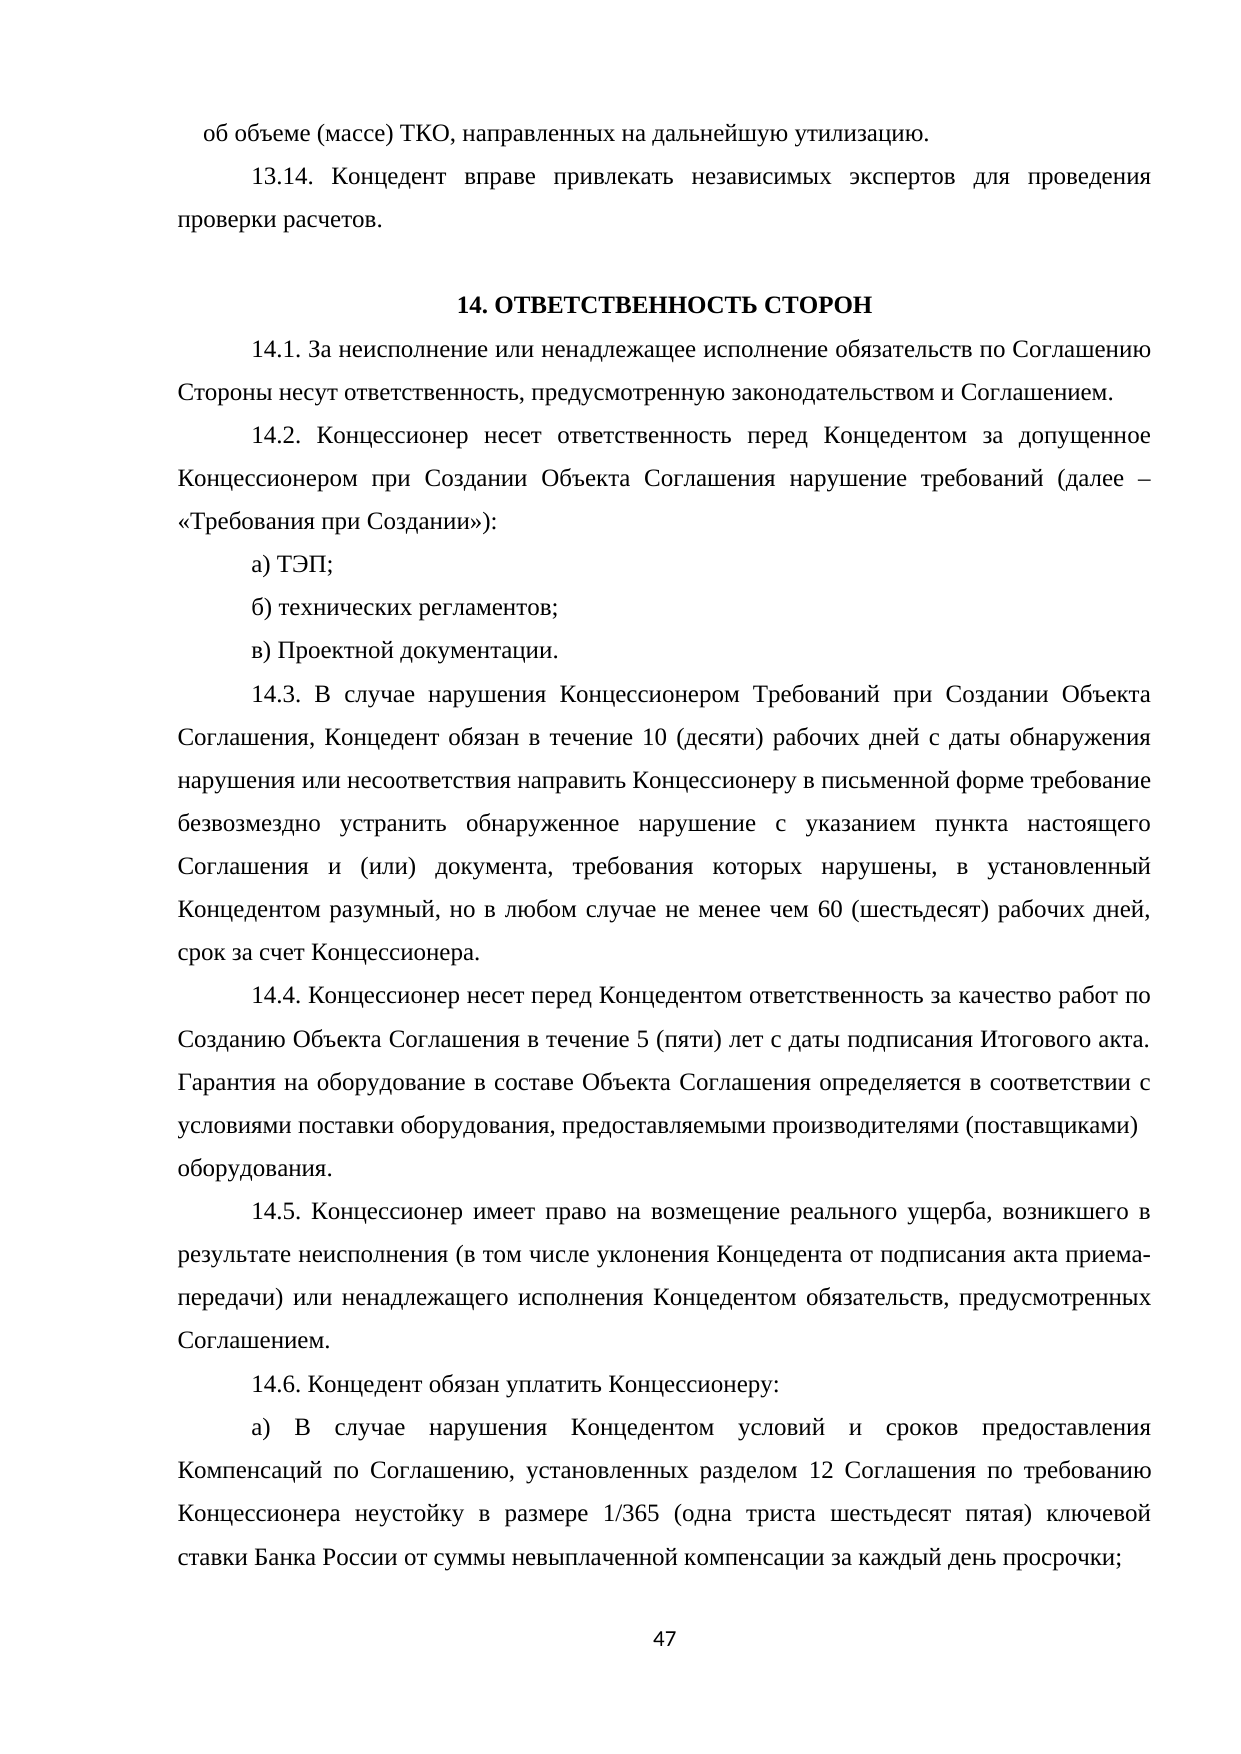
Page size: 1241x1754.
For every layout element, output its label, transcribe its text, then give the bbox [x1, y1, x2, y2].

text оборудования. [177, 1153, 1152, 1182]
text 14.5. Концессионер имеет право на возмещение реального ущерба, возникшего в результате неисполнения (в том числе уклонения Концедента от подписания акта приема-передачи) или ненадлежащего исполнения Концедентом обязательств, предусмотренных Соглашением. [177, 1196, 1152, 1354]
text в) Проектной документации. [177, 636, 1152, 664]
text а) В случае нарушения Концедентом условий и сроков предоставления Компенсаций по Соглашению, установленных разделом 12 Соглашения по требованию Концессионера неустойку в размере 1/365 (одна триста шестьдесят пятая) ключевой ставки Банка России от суммы невыплаченной компенсации за каждый день просрочки; [177, 1412, 1152, 1570]
text 14.6. Концедент обязан уплатить Концессионеру: [177, 1369, 1152, 1397]
text б) технических регламентов; [177, 592, 1152, 621]
text 14. ОТВЕТСТВЕННОСТЬ СТОРОН [177, 291, 1152, 319]
text а) ТЭП; [177, 549, 1152, 578]
text  об объеме (массе) ТКО, направленных на дальнейшую утилизацию. [177, 118, 1152, 147]
text 13.14. Концедент вправе привлекать независимых экспертов для проведения проверки расчетов. [177, 161, 1152, 233]
text 14.2. Концессионер несет ответственность перед Концедентом за допущенное Концессионером при Создании Объекта Соглашения нарушение требований (далее – «Требования при Создании»): [177, 420, 1152, 535]
text 14.4. Концессионер несет перед Концедентом ответственность за качество работ по Созданию Объекта Соглашения в течение 5 (пяти) лет с даты подписания Итогового акта. Гарантия на оборудование в составе Объекта Соглашения определяется в соответствии с условиями поставки оборудования, предоставляемыми производителями (поставщиками) [177, 981, 1152, 1139]
text 14.1. За неисполнение или ненадлежащее исполнение обязательств по Соглашению Стороны несут ответственность, предусмотренную законодательством и Соглашением. [177, 334, 1152, 406]
text 14.3. В случае нарушения Концессионером Требований при Создании Объекта Соглашения, Концедент обязан в течение 10 (десяти) рабочих дней с даты обнаружения нарушения или несоответствия направить Концессионеру в письменной форме требование безвозмездно устранить обнаруженное нарушение с указанием пункта настоящего Соглашения и (или) документа, требования которых нарушены, в установленный Концедентом разумный, но в любом случае не менее чем 60 (шестьдесят) рабочих дней, срок за счет Концессионера. [177, 679, 1152, 966]
